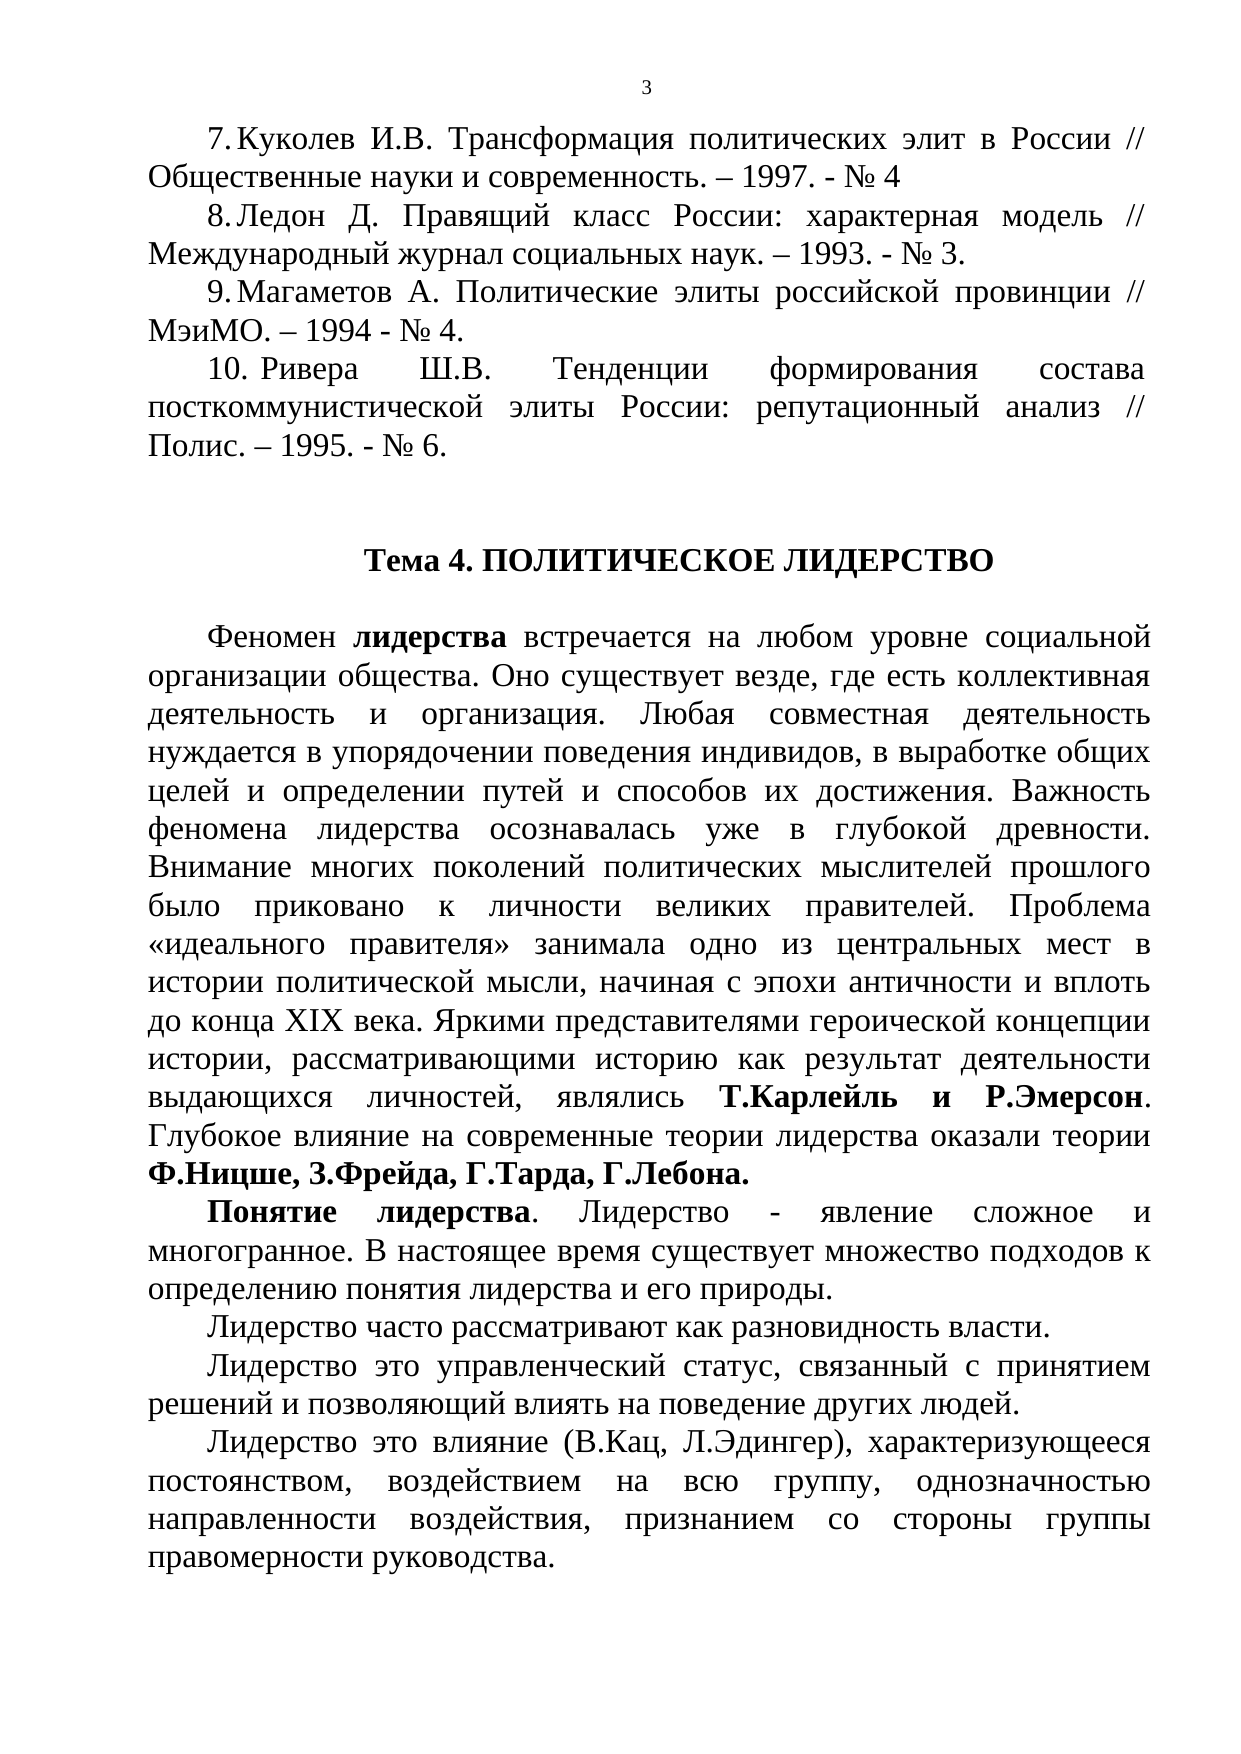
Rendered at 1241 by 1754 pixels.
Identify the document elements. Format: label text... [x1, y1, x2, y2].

text Лидерство часто рассматривают как разновидность власти. [148, 1306, 1152, 1345]
text Феномен лидерства встречается на любом уровне социальной организации общества. Оно существует везде, где есть коллективная деятельность и организация. Любая совместная деятельность нуждается в упорядочении поведения индивидов, в выработке общих целей и определении путей и способов их достижения. Важность феномена лидерства осознавалась уже в глубокой древности. Внимание многих поколений политических мыслителей прошлого было приковано к личности великих правителей. Проблема «идеального правителя» занимала одно из центральных мест в истории политической мысли, начиная с эпохи античности и вплоть до конца ХIХ века. Яркими представителями героической концепции истории, рассматривающими историю как результат деятельности выдающихся личностей, являлись Т.Карлейль и Р.Эмерсон. Глубокое влияние на современные теории лидерства оказали теории Ф.Ницше, З.Фрейда, Г.Тарда, Г.Лебона. [148, 616, 1152, 1191]
text Лидерство это управленческий статус, связанный с принятием решений и позволяющий влиять на поведение других людей. [148, 1345, 1152, 1421]
list Магаметов А. Политические элиты российской провинции // МэиМО. – 1994 - № 4. [148, 271, 1146, 348]
text Лидерство это влияние (В.Кац, Л.Эдингер), характеризующееся постоянством, воздействием на всю группу, однозначностью направленности воздействия, признанием со стороны группы правомерности руководства. [148, 1421, 1152, 1575]
list Ривера Ш.В. Тенденции формирования состава посткоммунистической элиты России: репутационный анализ // Полис. – 1995. - № 6. [148, 348, 1146, 463]
list Ледон Д. Правящий класс России: характерная модель // Международный журнал социальных наук. – 1993. - № 3. [148, 195, 1146, 271]
list Куколев И.В. Трансформация политических элит в России // Общественные науки и современность. – 1997. - № 4 [148, 118, 1146, 195]
text Тема 4. ПОЛИТИЧЕСКОЕ ЛИДЕРСТВО [148, 540, 1152, 578]
text Понятие лидерства. Лидерство - явление сложное и многогранное. В настоящее время существует множество подходов к определению понятия лидерства и его природы. [148, 1191, 1152, 1306]
